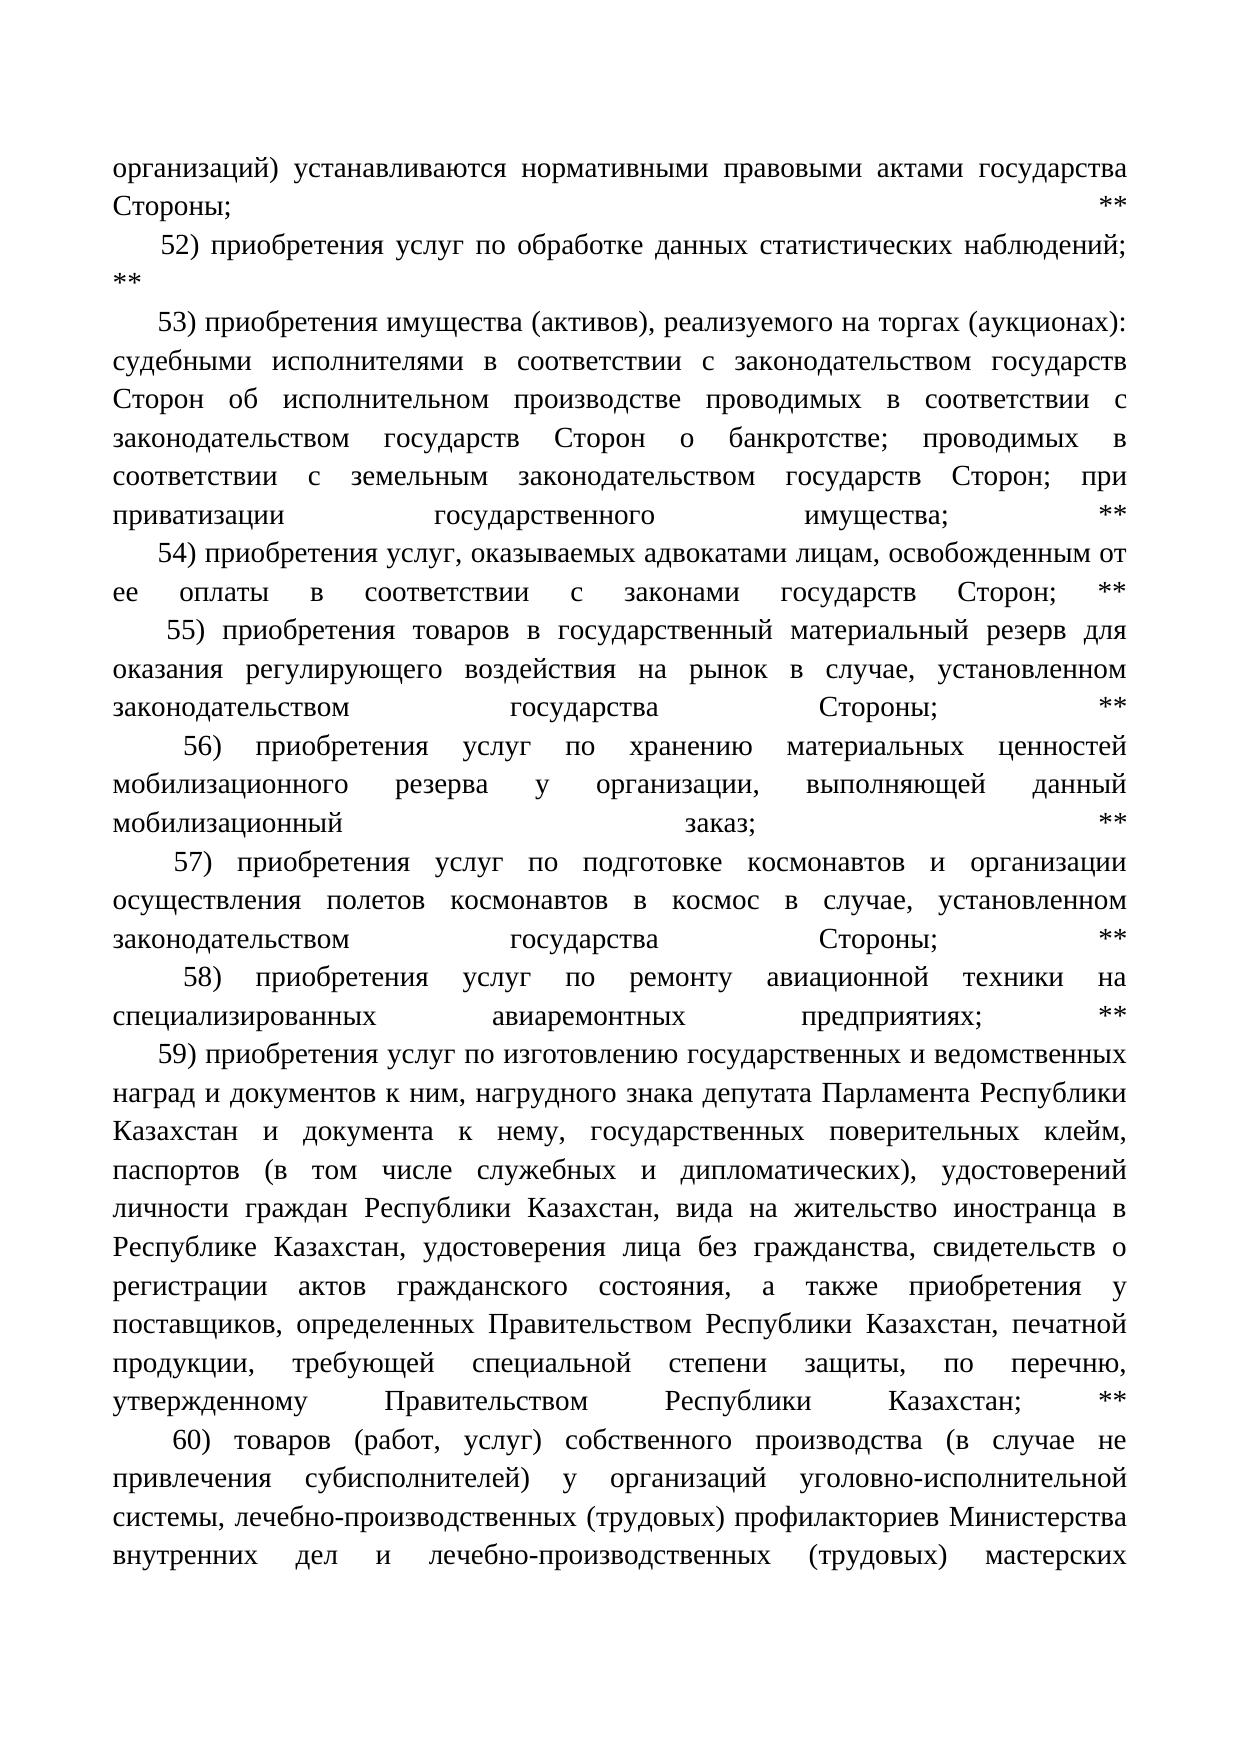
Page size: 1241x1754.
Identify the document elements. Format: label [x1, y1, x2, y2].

text [112, 150, 1128, 1571]
